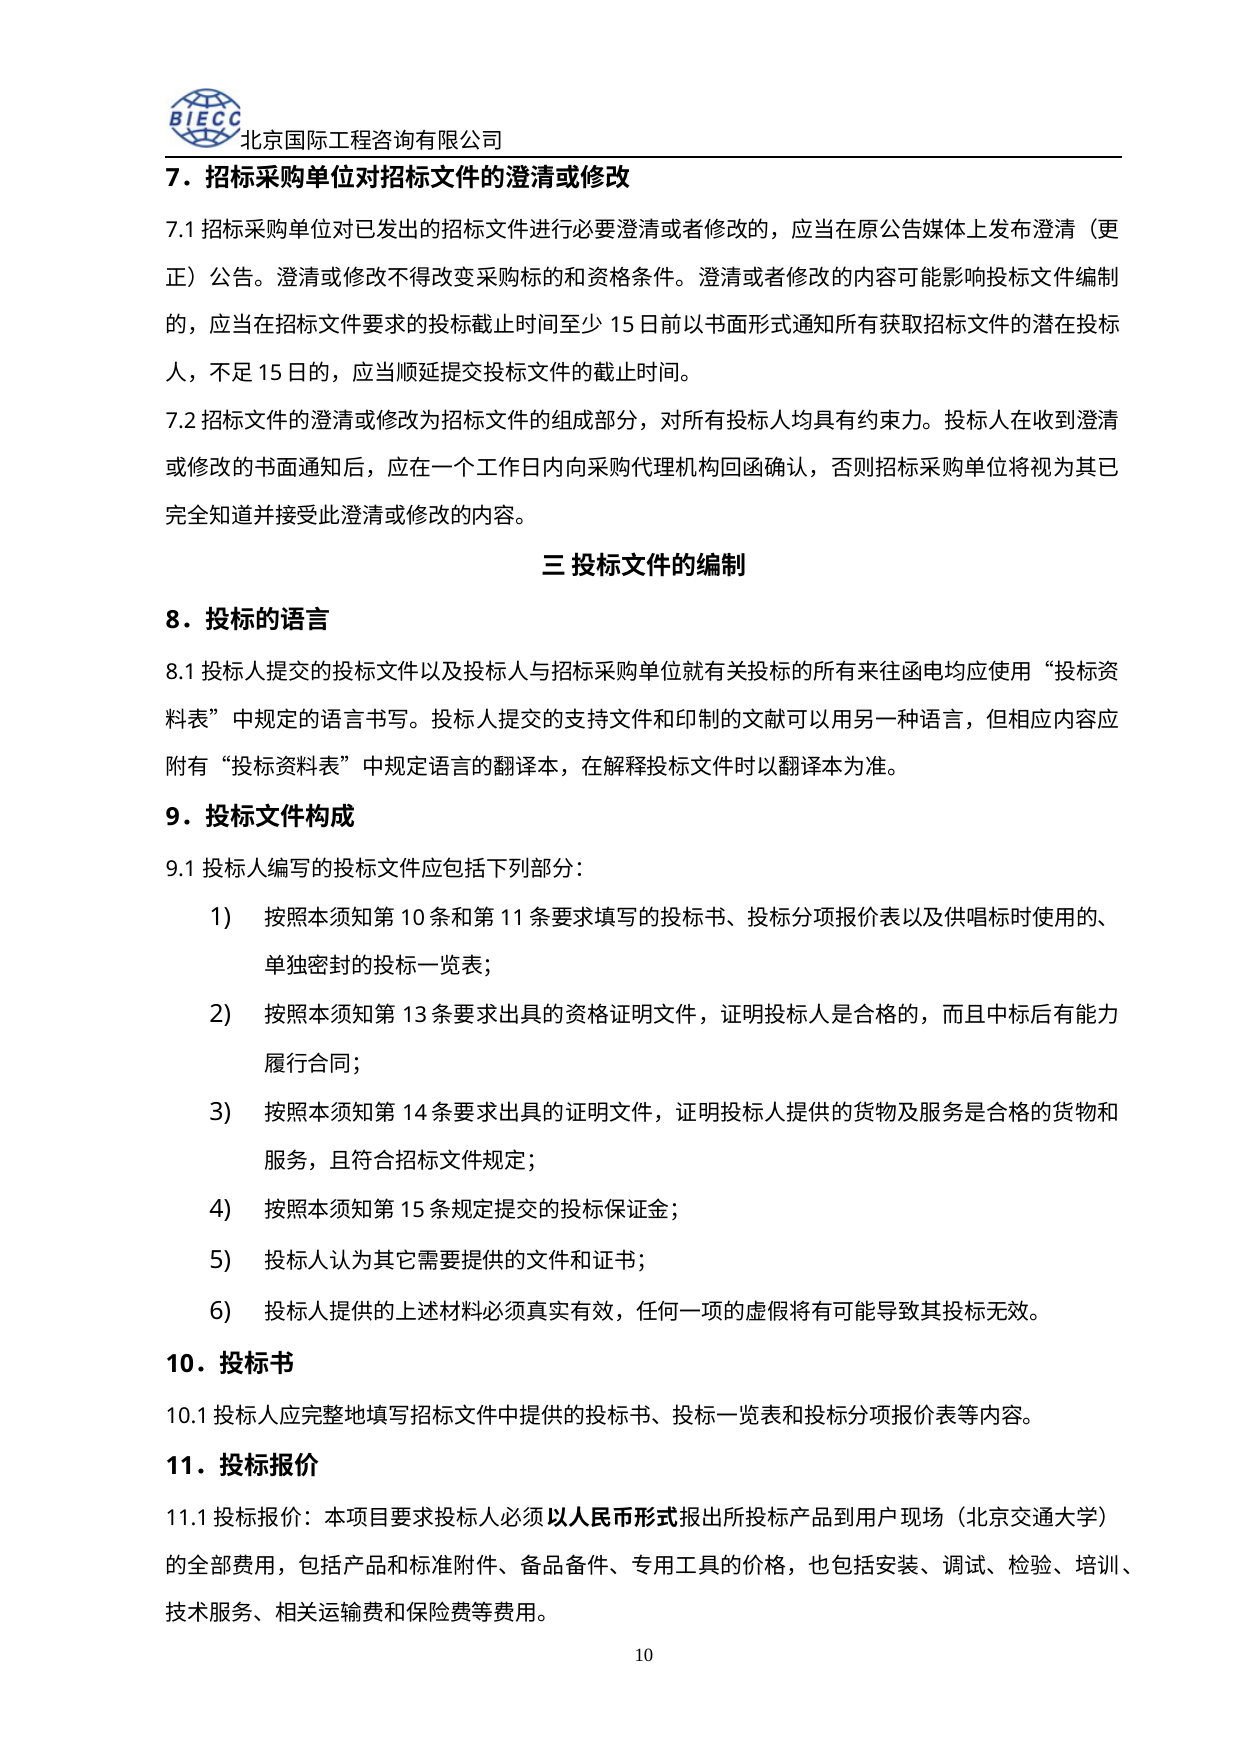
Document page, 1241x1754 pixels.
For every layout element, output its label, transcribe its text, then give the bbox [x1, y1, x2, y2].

list 按照本须知第14条要求出具的证明文件，证明投标人提供的货物及服务是合格的货物和服务，且符合招标文件规定； [209, 1093, 1122, 1175]
list 投标人认为其它需要提供的文件和证书； [209, 1242, 1122, 1276]
subtitle 7．招标采购单位对招标文件的澄清或修改 [165, 158, 1122, 194]
text 10.1投标人应完整地填写招标文件中提供的投标书、投标一览表和投标分项报价表等内容。 [165, 1398, 1122, 1430]
text 8.1投标人提交的投标文件以及投标人与招标采购单位就有关投标的所有来往函电均应使用“投标资料表”中规定的语言书写。投标人提交的支持文件和印制的文献可以用另一种语言，但相应内容应附有“投标资料表”中规定语言的翻译本，在解释投标文件时以翻译本为准。 [165, 654, 1122, 781]
subtitle 三 投标文件的编制 [165, 545, 1122, 581]
subtitle 9．投标文件构成 [165, 797, 1122, 833]
list 按照本须知第15条规定提交的投标保证金； [209, 1191, 1122, 1225]
list 按照本须知第10条和第11条要求填写的投标书、投标分项报价表以及供唱标时使用的、单独密封的投标一览表； [209, 898, 1122, 980]
list 投标人提供的上述材料必须真实有效，任何一项的虚假将有可能导致其投标无效。 [209, 1293, 1122, 1327]
text 7.1招标采购单位对已发出的招标文件进行必要澄清或者修改的，应当在原公告媒体上发布澄清（更正）公告。澄清或修改不得改变采购标的和资格条件。澄清或者修改的内容可能影响投标文件编制的，应当在招标文件要求的投标截止时间至少15日前以书面形式通知所有获取招标文件的潜在投标人，不足15日的，应当顺延提交投标文件的截止时间。 [165, 212, 1122, 387]
text 11.1投标报价：本项目要求投标人必须以人民币形式报出所投标产品到用户现场（北京交通大学）的全部费用，包括产品和标准附件、备品备件、专用工具的价格，也包括安装、调试、检验、培训、技术服务、相关运输费和保险费等费用。 [165, 1500, 1122, 1627]
subtitle 8．投标的语言 [165, 599, 1122, 636]
list 按照本须知第13条要求出具的资格证明文件，证明投标人是合格的，而且中标后有能力履行合同； [209, 996, 1122, 1077]
subtitle 10．投标书 [165, 1344, 1122, 1380]
text 9.1 投标人编写的投标文件应包括下列部分： [165, 851, 1122, 883]
subtitle 11．投标报价 [165, 1446, 1122, 1482]
text 7.2招标文件的澄清或修改为招标文件的组成部分，对所有投标人均具有约束力。投标人在收到澄清或修改的书面通知后，应在一个工作日内向采购代理机构回函确认，否则招标采购单位将视为其已完全知道并接受此澄清或修改的内容。 [165, 403, 1122, 529]
picture [165, 88, 241, 148]
